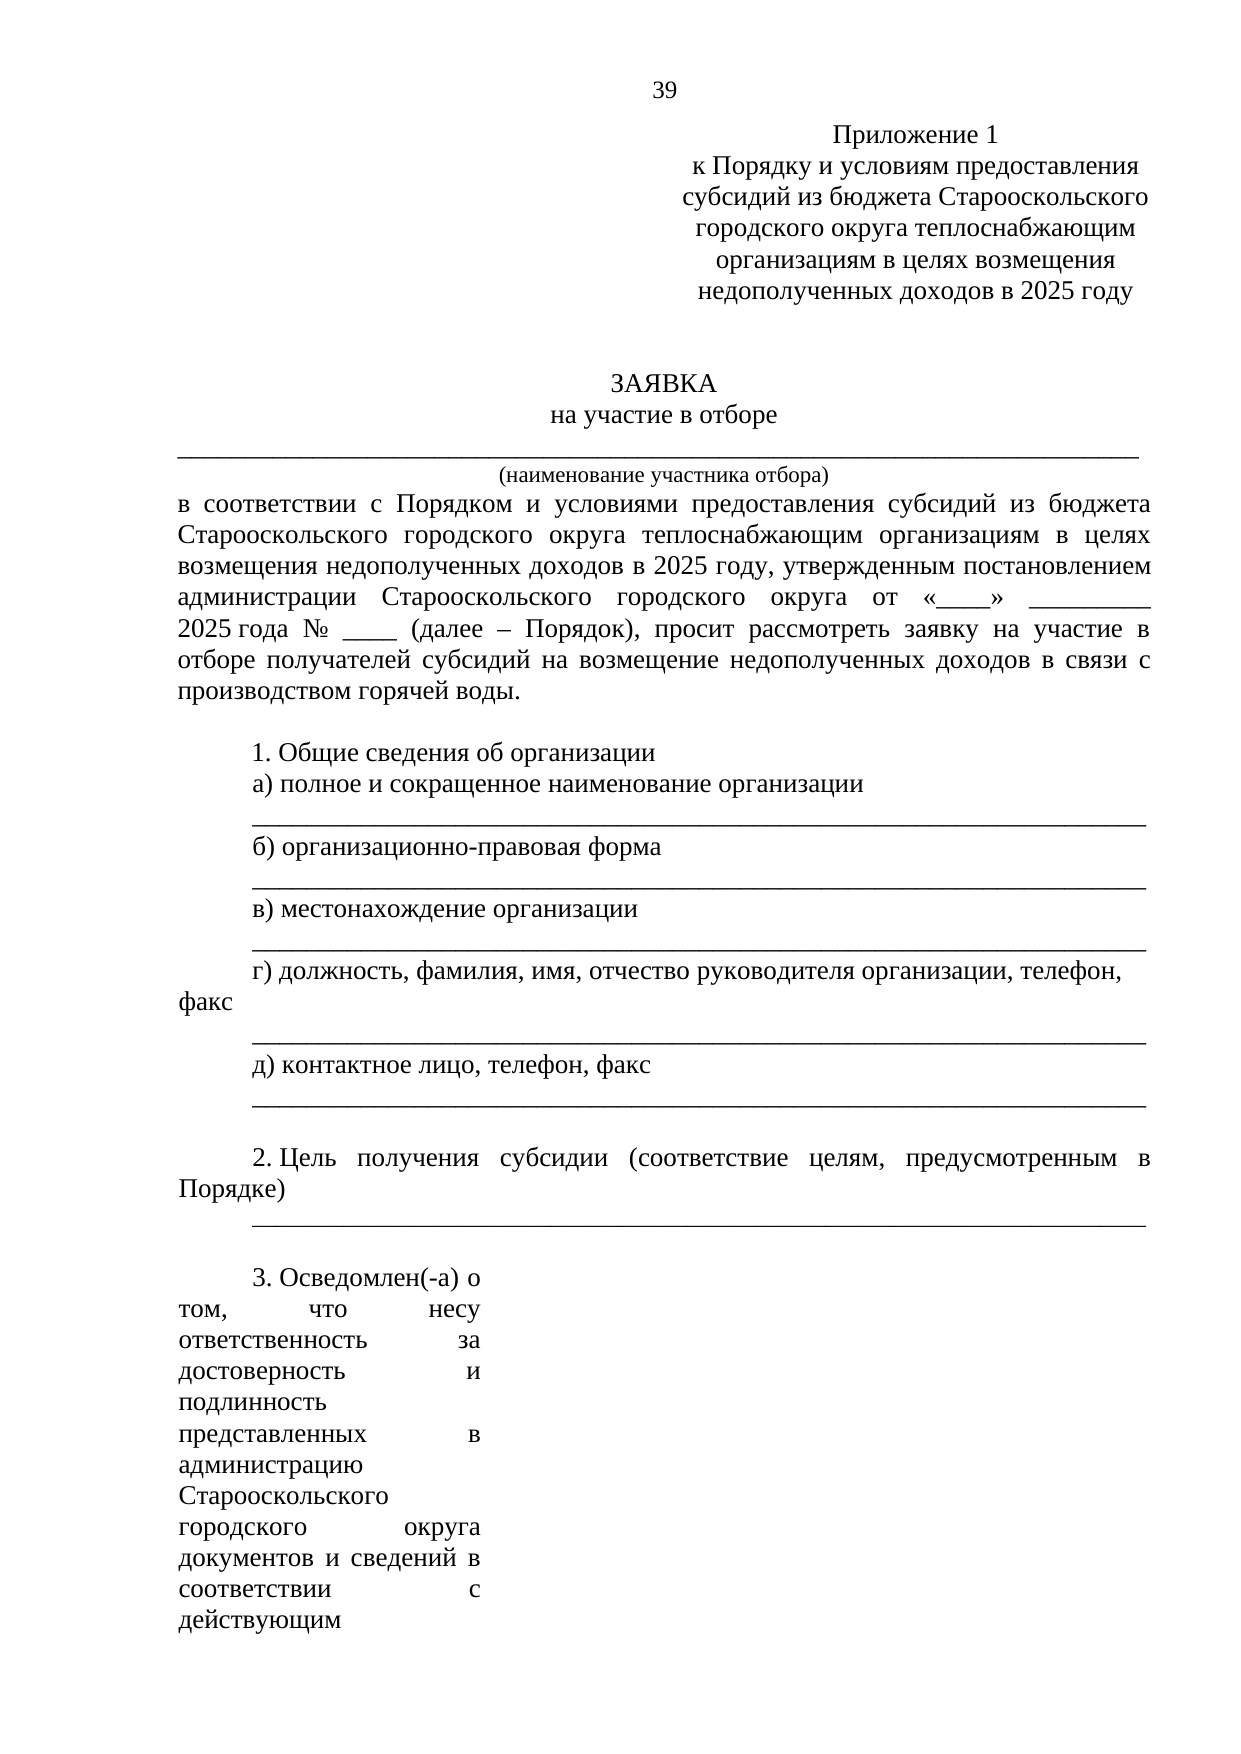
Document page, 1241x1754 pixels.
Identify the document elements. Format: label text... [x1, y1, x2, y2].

text __________________________________________________________________ [178, 798, 1152, 830]
text а) полное и сокращенное наименование организации [178, 767, 1152, 798]
text __________________________________________________________________ [178, 1017, 1152, 1048]
text _______________________________________________________________________ [177, 429, 1152, 461]
text в) местонахождение организации [178, 892, 1152, 923]
text Приложение 1 [679, 118, 1152, 149]
text __________________________________________________________________ [178, 861, 1152, 892]
text к Порядку и условиям предоставления субсидий из бюджета Старооскольского городского округа теплоснабжающим организациям в целях возмещения недополученных доходов в 2025 году [679, 149, 1152, 305]
text г) должность, фамилия, имя, отчество руководителя организации, телефон, факс [178, 954, 1152, 1017]
text __________________________________________________________________ [178, 1079, 1152, 1110]
text 1. Общие сведения об организации [177, 736, 1152, 767]
subtitle ЗАЯВКА [176, 367, 1152, 398]
text 2. Цель получения субсидии (соответствие целям, предусмотренным в Порядке) [178, 1141, 1152, 1203]
text ______________________________________________________________________________ [178, 1203, 1152, 1230]
text д) контактное лицо, телефон, факс [178, 1048, 1152, 1079]
subtitle на участие в отборе [176, 398, 1152, 429]
text (наименование участника отбора) [176, 461, 1152, 487]
text в соответствии с Порядком и условиями предоставления субсидий из бюджета Старооскольского городского округа теплоснабжающим организациям в целях возмещения недополученных доходов в 2025 году, утвержденным постановлением администрации Старооскольского городского округа от «____» _________ 2025 года № ____ (далее – Порядок), просит рассмотреть заявку на участие в отборе получателей субсидий на возмещение недополученных доходов в связи с производством горячей воды. [177, 487, 1152, 705]
text б) организационно-правовая форма [178, 830, 1152, 861]
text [178, 1261, 481, 1635]
text __________________________________________________________________ [178, 923, 1152, 954]
